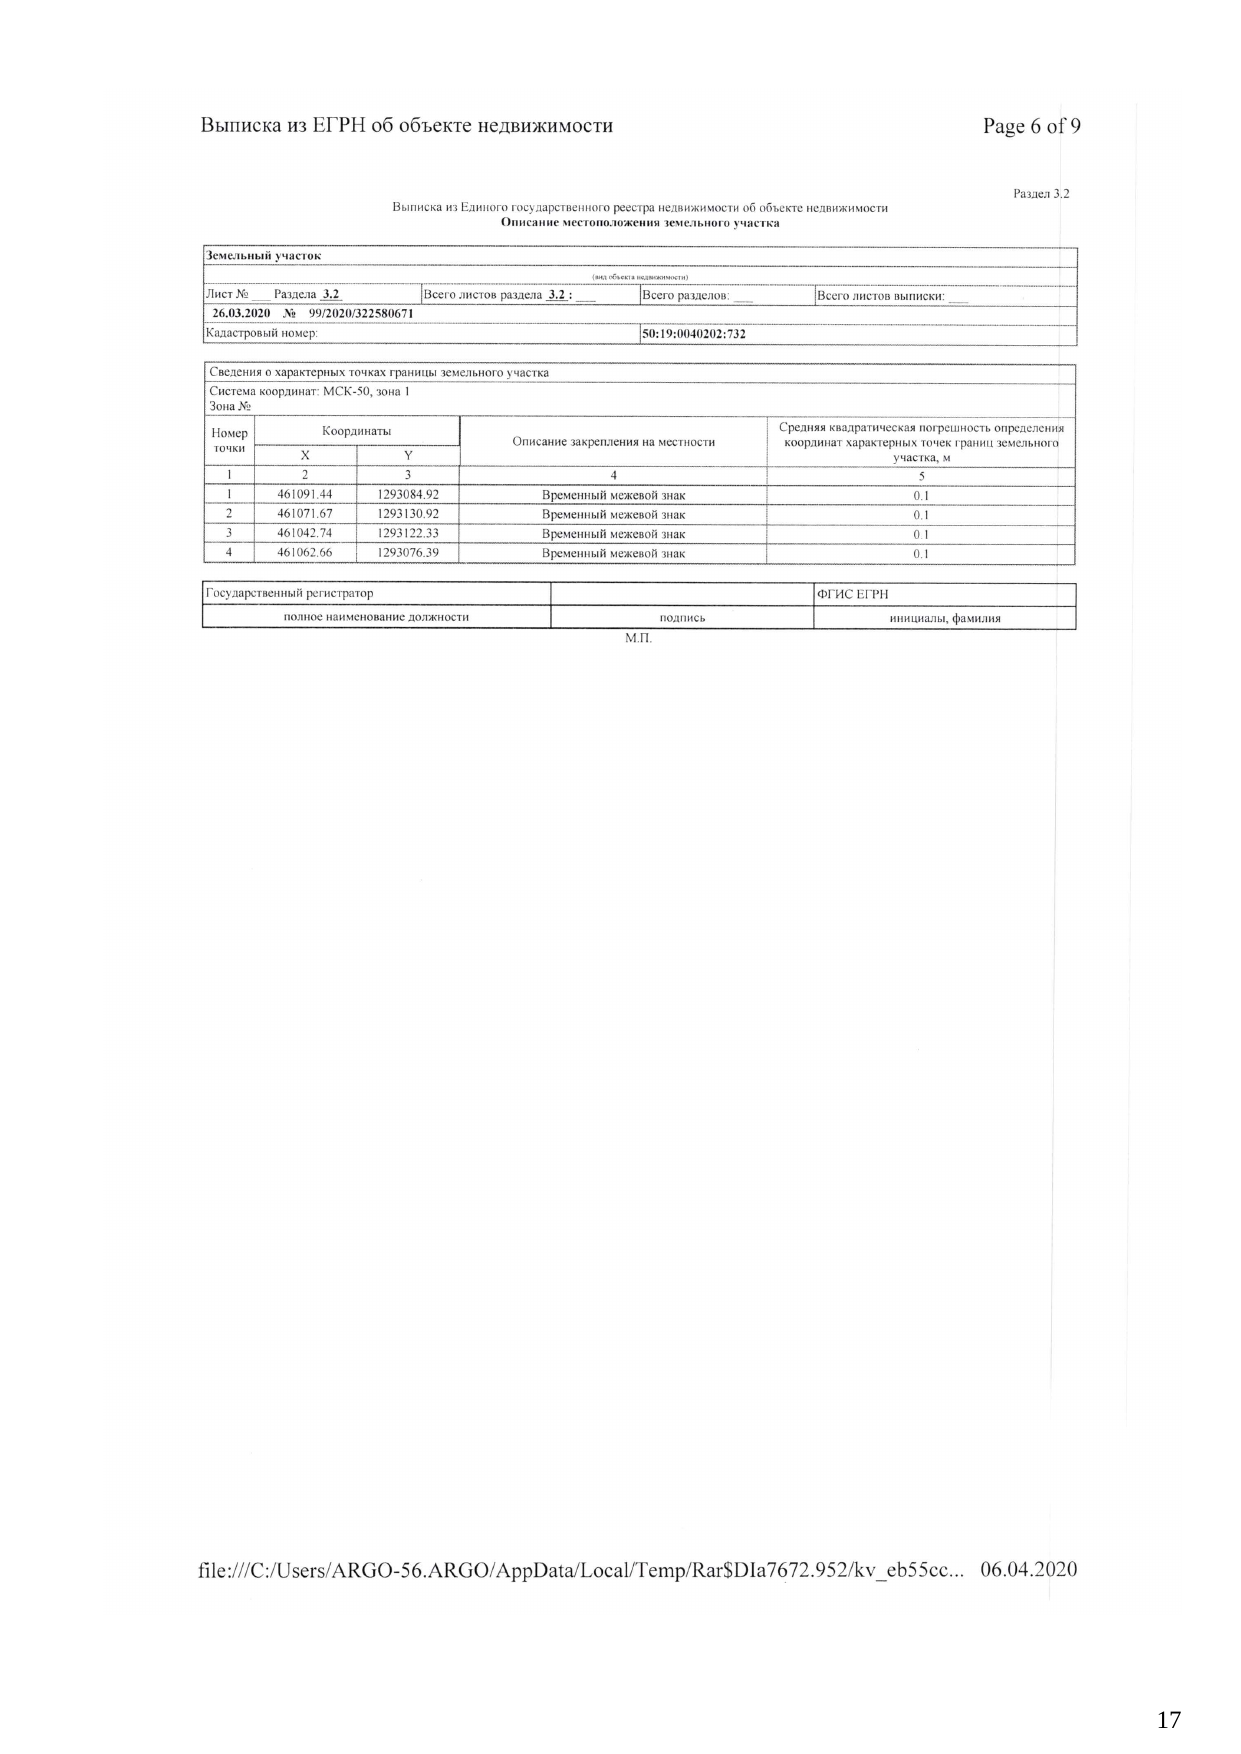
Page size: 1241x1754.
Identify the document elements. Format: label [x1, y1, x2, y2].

picture [103, 88, 1182, 1615]
